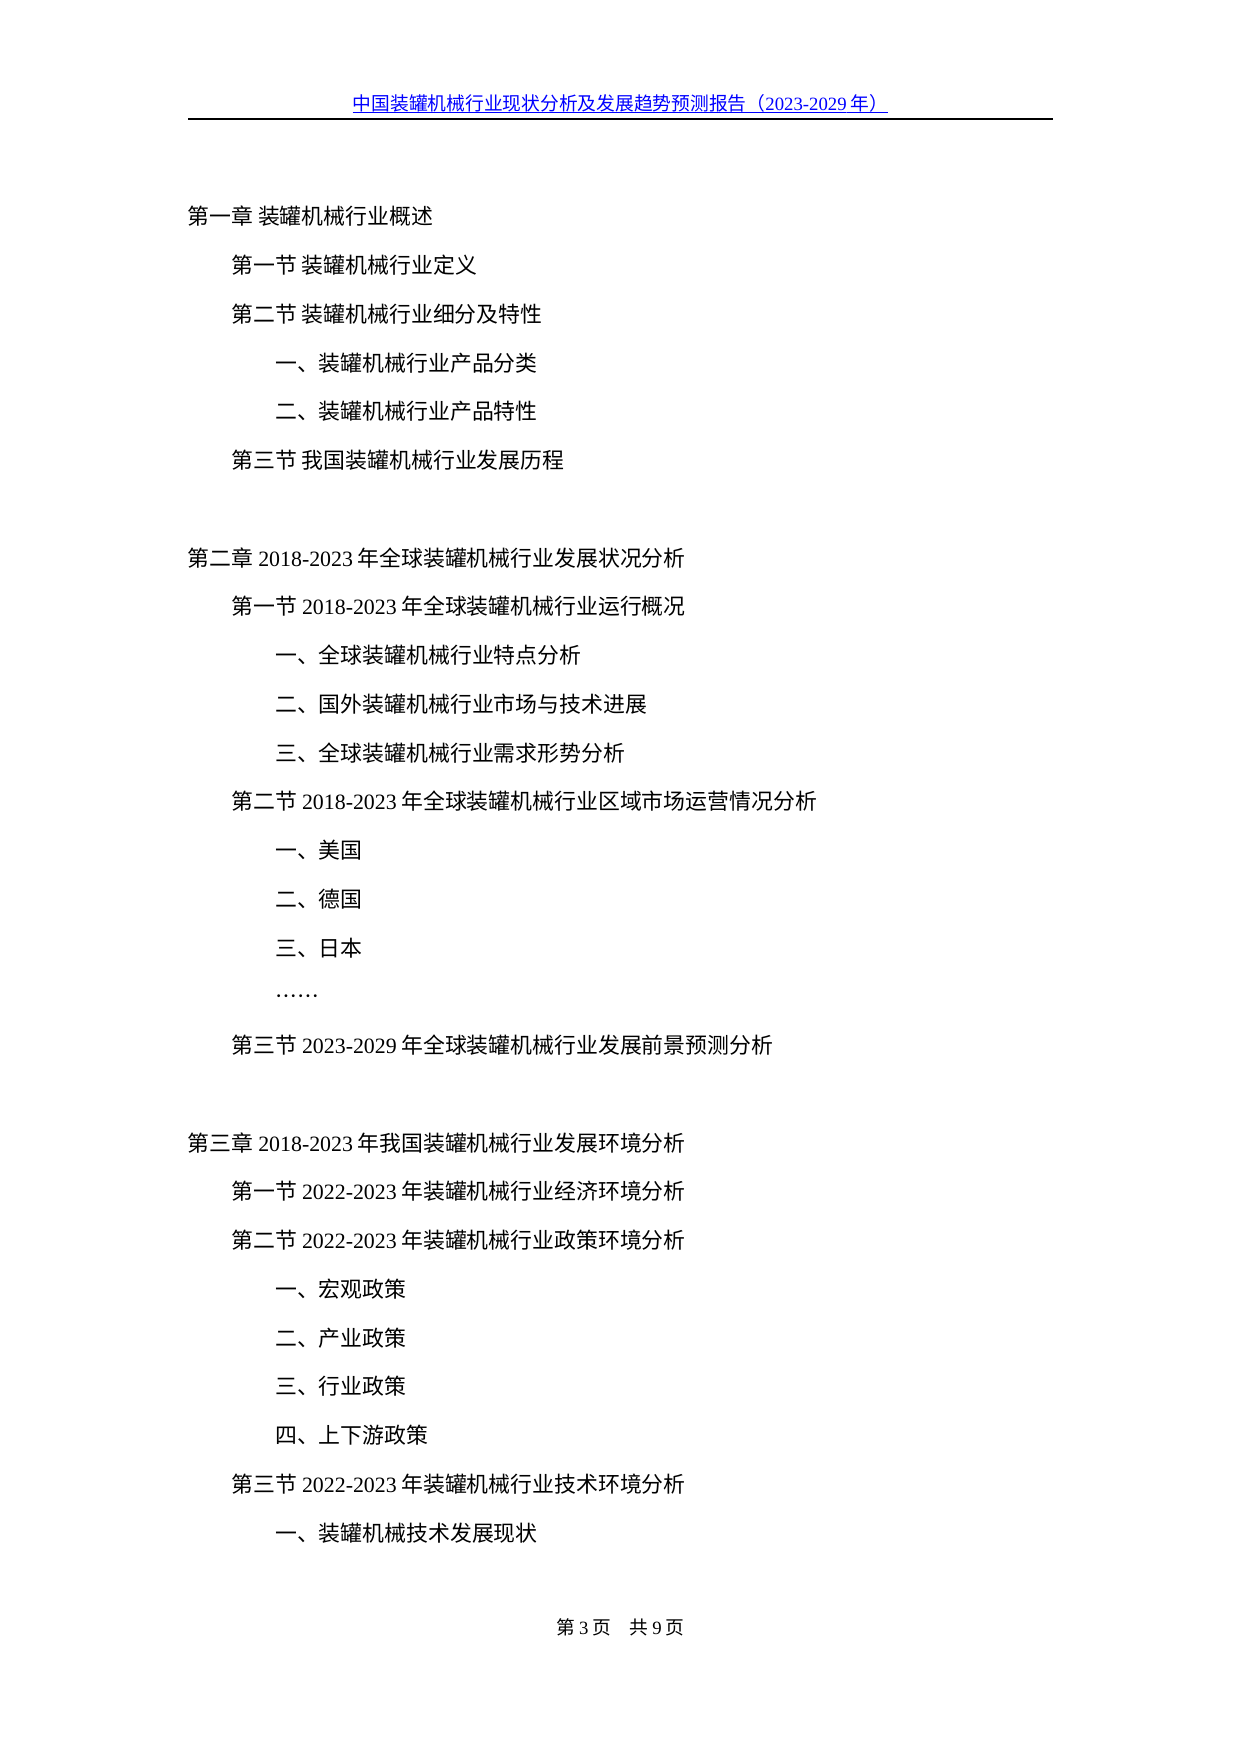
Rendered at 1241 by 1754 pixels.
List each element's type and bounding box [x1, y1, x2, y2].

text [187, 150, 1053, 1548]
